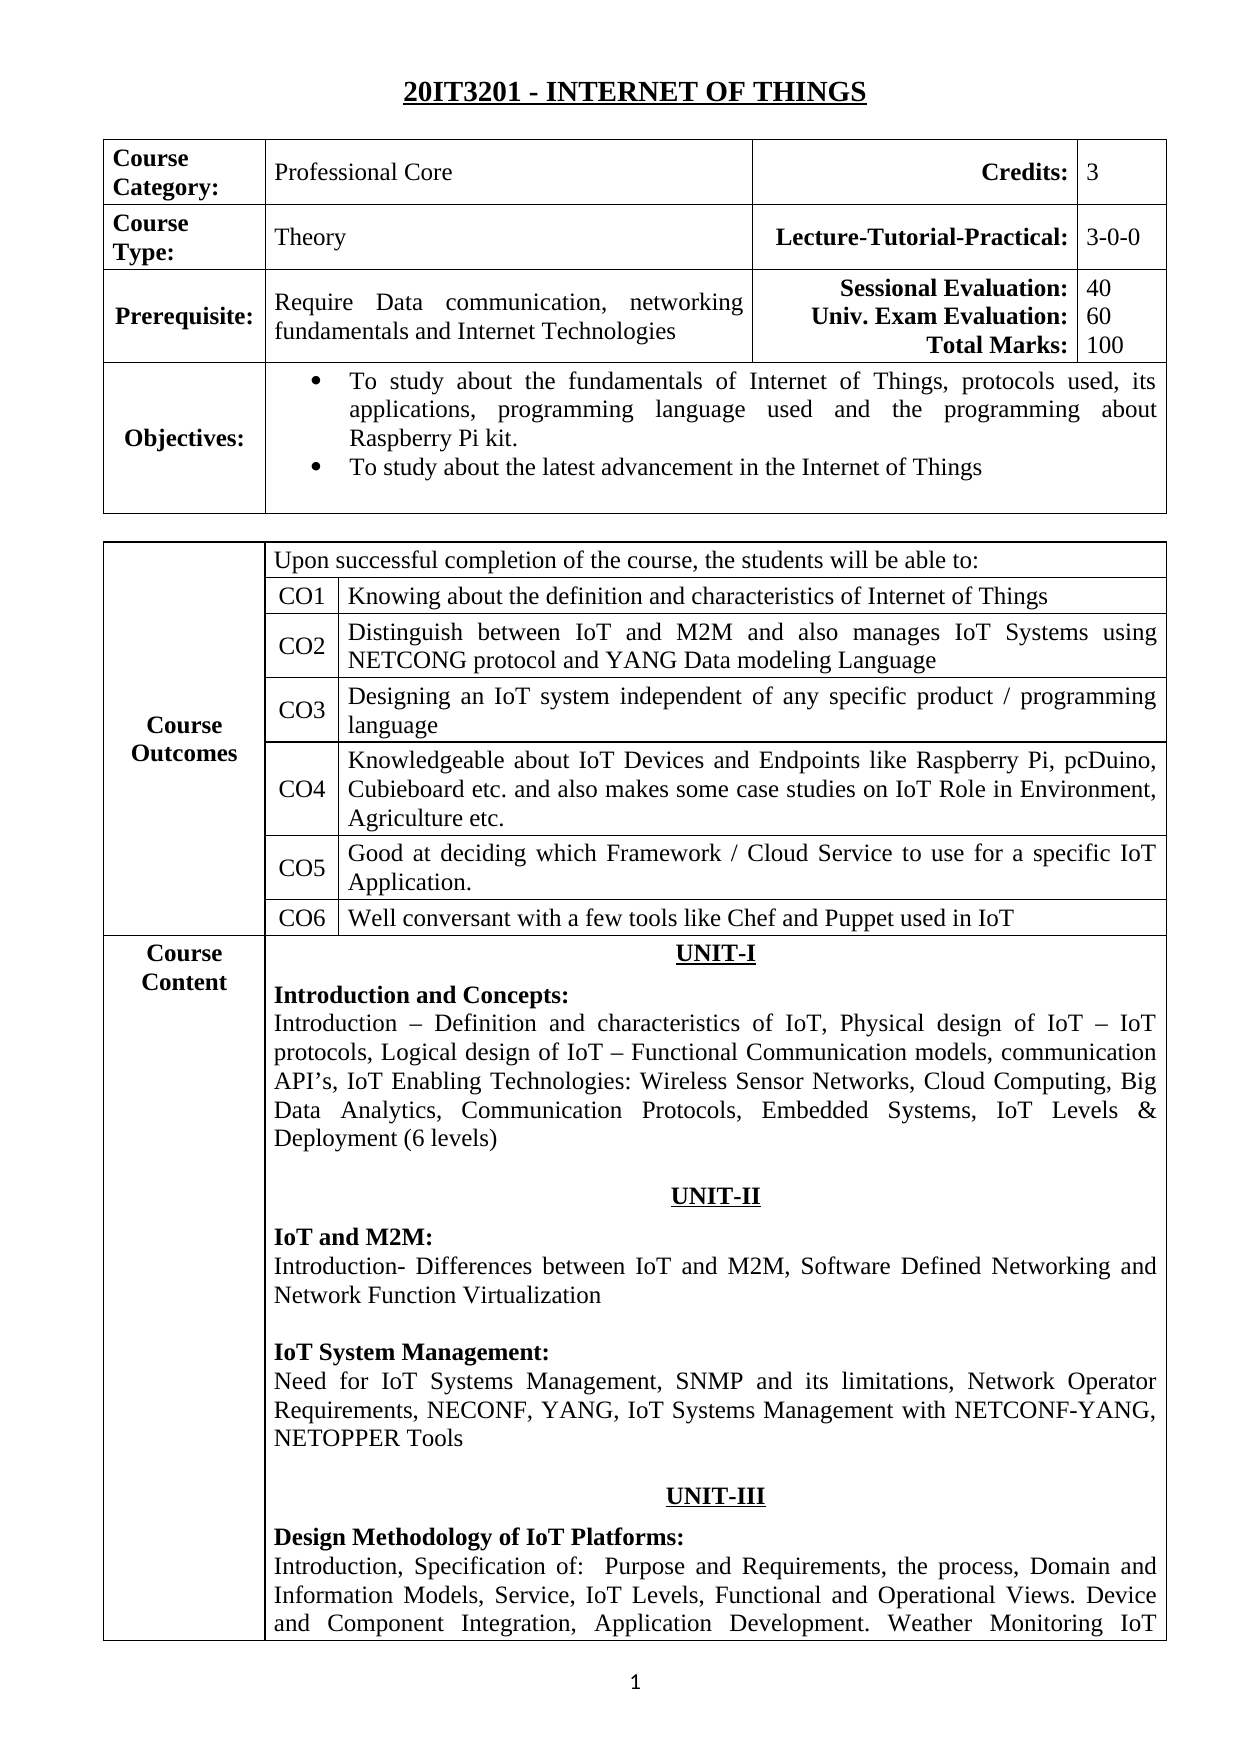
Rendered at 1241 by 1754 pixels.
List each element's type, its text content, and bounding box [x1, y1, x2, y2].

table_cell CO3 [266, 678, 338, 741]
table_header Course Category: [104, 140, 265, 204]
table_header Course Outcomes [104, 543, 264, 934]
table_cell Distinguish between IoT and M2M and also manages IoT Systems using NETCONG protocol and YANG Data modeling Language [339, 614, 1166, 677]
table_cell Well conversant with a few tools like Chef and Puppet used in IoT [339, 900, 1166, 934]
table_cell Course Type: [104, 205, 265, 269]
table_header Professional Core [266, 140, 752, 204]
table_cell 3-0-0 [1078, 205, 1166, 269]
table_cell Designing an IoT system independent of any specific product / programming language [339, 678, 1166, 741]
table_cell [266, 936, 1166, 1640]
table_cell CO5 [266, 836, 338, 899]
table_cell Require Data communication, networking fundamentals and Internet Technologies [266, 270, 752, 362]
table_cell CO4 [266, 743, 338, 834]
subtitle 20IT3201 - INTERNET OF THINGS [103, 74, 1166, 107]
table_header Credits: [753, 140, 1077, 204]
table_header 3 [1078, 140, 1166, 204]
table_cell CO1 [266, 578, 338, 613]
table_cell To study about the fundamentals of Internet of Things, protocols used, its applications, programming language used and the programming about Raspberry Pi kit. To study about the latest advancement in the Internet of Things [266, 363, 1166, 512]
table_header Upon successful completion of the course, the students will be able to: [266, 543, 1166, 577]
table_cell Course Content [104, 936, 264, 1640]
table_cell CO6 [266, 900, 338, 934]
table_cell Knowing about the definition and characteristics of Internet of Things [339, 578, 1166, 613]
table_cell 40 60 100 [1078, 270, 1166, 362]
table_cell Prerequisite: [104, 270, 265, 362]
table_cell Objectives: [104, 363, 265, 512]
table_cell Sessional Evaluation: Univ. Exam Evaluation: Total Marks: [753, 270, 1077, 362]
table_cell CO2 [266, 614, 338, 677]
table_cell Lecture-Tutorial-Practical: [753, 205, 1077, 269]
table_cell Theory [266, 205, 752, 269]
table_cell Knowledgeable about IoT Devices and Endpoints like Raspberry Pi, pcDuino, Cubieboard etc. and also makes some case studies on IoT Role in Environment, Agriculture etc. [339, 743, 1166, 834]
table_cell Good at deciding which Framework / Cloud Service to use for a specific IoT Application. [339, 836, 1166, 899]
